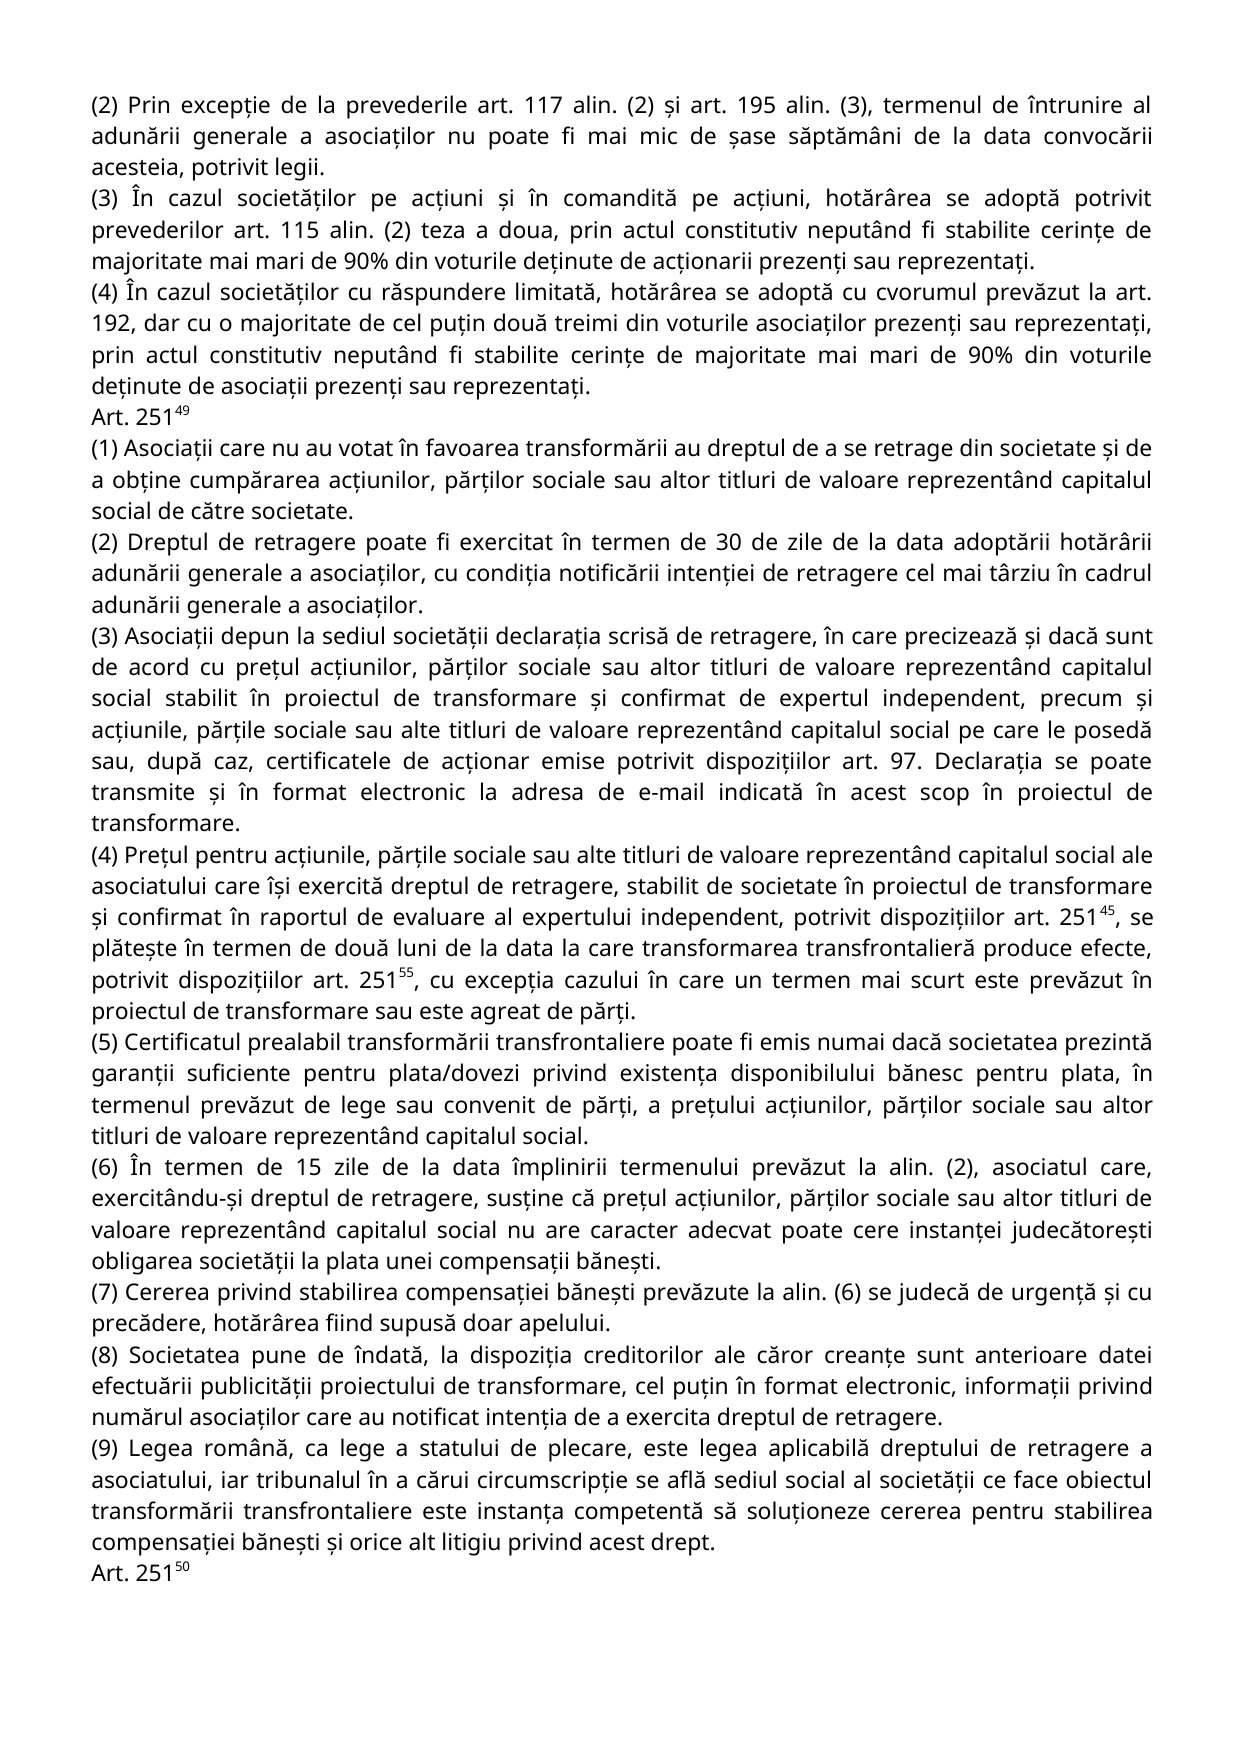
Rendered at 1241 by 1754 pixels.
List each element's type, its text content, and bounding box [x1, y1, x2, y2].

text (4) În cazul societăţilor cu răspundere limitată, hotărârea se adoptă cu cvorumul prevăzut la art. 192, dar cu o majoritate de cel puţin două treimi din voturile asociaţilor prezenţi sau reprezentaţi, prin actul constitutiv neputând fi stabilite cerinţe de majoritate mai mari de 90% din voturile deţinute de asociaţii prezenţi sau reprezentaţi. [91, 276, 1154, 401]
text (1) Asociaţii care nu au votat în favoarea transformării au dreptul de a se retrage din societate şi de a obţine cumpărarea acţiunilor, părţilor sociale sau altor titluri de valoare reprezentând capitalul social de către societate. [91, 432, 1154, 526]
text (6) În termen de 15 zile de la data împlinirii termenului prevăzut la alin. (2), asociatul care, exercitându-şi dreptul de retragere, susţine că preţul acţiunilor, părţilor sociale sau altor titluri de valoare reprezentând capitalul social nu are caracter adecvat poate cere instanţei judecătoreşti obligarea societăţii la plata unei compensaţii băneşti. [91, 1151, 1154, 1276]
text (3) Asociaţii depun la sediul societăţii declaraţia scrisă de retragere, în care precizează şi dacă sunt de acord cu preţul acţiunilor, părţilor sociale sau altor titluri de valoare reprezentând capitalul social stabilit în proiectul de transformare şi confirmat de expertul independent, precum şi acţiunile, părţile sociale sau alte titluri de valoare reprezentând capitalul social pe care le posedă sau, după caz, certificatele de acţionar emise potrivit dispoziţiilor art. 97. Declaraţia se poate transmite şi în format electronic la adresa de e-mail indicată în acest scop în proiectul de transformare. [91, 620, 1154, 839]
text (2) Prin excepţie de la prevederile art. 117 alin. (2) şi art. 195 alin. (3), termenul de întrunire al adunării generale a asociaţilor nu poate fi mai mic de şase săptămâni de la data convocării acesteia, potrivit legii. [91, 89, 1154, 182]
text (5) Certificatul prealabil transformării transfrontaliere poate fi emis numai dacă societatea prezintă garanţii suficiente pentru plata/dovezi privind existenţa disponibilului bănesc pentru plata, în termenul prevăzut de lege sau convenit de părţi, a preţului acţiunilor, părţilor sociale sau altor titluri de valoare reprezentând capitalul social. [91, 1026, 1154, 1151]
text (2) Dreptul de retragere poate fi exercitat în termen de 30 de zile de la data adoptării hotărârii adunării generale a asociaţilor, cu condiţia notificării intenţiei de retragere cel mai târziu în cadrul adunării generale a asociaţilor. [91, 526, 1154, 620]
text (4) Preţul pentru acţiunile, părţile sociale sau alte titluri de valoare reprezentând capitalul social ale asociatului care îşi exercită dreptul de retragere, stabilit de societate în proiectul de transformare şi confirmat în raportul de evaluare al expertului independent, potrivit dispoziţiilor art. 25145, se plăteşte în termen de două luni de la data la care transformarea transfrontalieră produce efecte, potrivit dispoziţiilor art. 25155, cu excepţia cazului în care un termen mai scurt este prevăzut în proiectul de transformare sau este agreat de părţi. [91, 839, 1154, 1026]
text (9) Legea română, ca lege a statului de plecare, este legea aplicabilă dreptului de retragere a asociatului, iar tribunalul în a cărui circumscripţie se află sediul social al societăţii ce face obiectul transformării transfrontaliere este instanţa competentă să soluţioneze cererea pentru stabilirea compensaţiei băneşti şi orice alt litigiu privind acest drept. [91, 1432, 1154, 1557]
text Art. 25150 [91, 1557, 1154, 1589]
text (8) Societatea pune de îndată, la dispoziţia creditorilor ale căror creanţe sunt anterioare datei efectuării publicităţii proiectului de transformare, cel puţin în format electronic, informaţii privind numărul asociaţilor care au notificat intenţia de a exercita dreptul de retragere. [91, 1339, 1154, 1432]
text (3) În cazul societăţilor pe acţiuni şi în comandită pe acţiuni, hotărârea se adoptă potrivit prevederilor art. 115 alin. (2) teza a doua, prin actul constitutiv neputând fi stabilite cerinţe de majoritate mai mari de 90% din voturile deţinute de acţionarii prezenţi sau reprezentaţi. [91, 182, 1154, 276]
text Art. 25149 [91, 401, 1154, 432]
text (7) Cererea privind stabilirea compensaţiei băneşti prevăzute la alin. (6) se judecă de urgenţă şi cu precădere, hotărârea fiind supusă doar apelului. [91, 1276, 1154, 1339]
